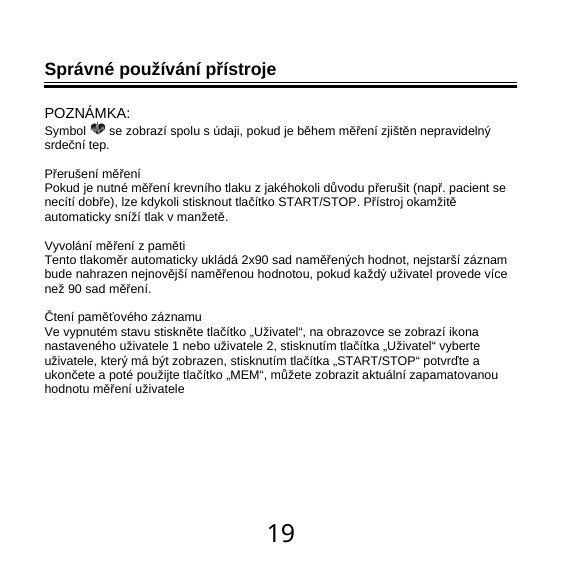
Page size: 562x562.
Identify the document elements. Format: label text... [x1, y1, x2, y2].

text Pokud je nutné měření krevního tlaku z jakéhokoli důvodu přerušit (např. pacient se necítí dobře), lze kdykoli stisknout tlačítko START/STOP. Přístroj okamžitě automaticky sníží tlak v manžetě. [44, 181, 517, 224]
text Symbol se zobrazí spolu s údaji, pokud je během měření zjištěn nepravidelný srdeční tep. [44, 121, 517, 152]
picture [89, 121, 106, 135]
text Správné používání přístroje [44, 59, 517, 82]
text Vyvolání měření z paměti [44, 238, 517, 252]
text Přerušení měření [44, 166, 517, 181]
text Ve vypnutém stavu stiskněte tlačítko „Uživatel“, na obrazovce se zobrazí ikona nastaveného uživatele 1 nebo uživatele 2, stisknutím tlačítka „Uživatel“ vyberte uživatele, který má být zobrazen, stisknutím tlačítka „START/STOP“ potvrďte a ukončete a poté použijte tlačítko „MEM“, můžete zobrazit aktuální zapamatovanou hodnotu měření uživatele [44, 324, 517, 396]
text Čtení paměťového záznamu [44, 310, 517, 324]
text Tento tlakoměr automaticky ukládá 2x90 sad naměřených hodnot, nejstarší záznam bude nahrazen nejnovější naměřenou hodnotou, pokud každý uživatel provede více než 90 sad měření. [44, 252, 517, 296]
text POZNÁMKA: [44, 104, 517, 121]
